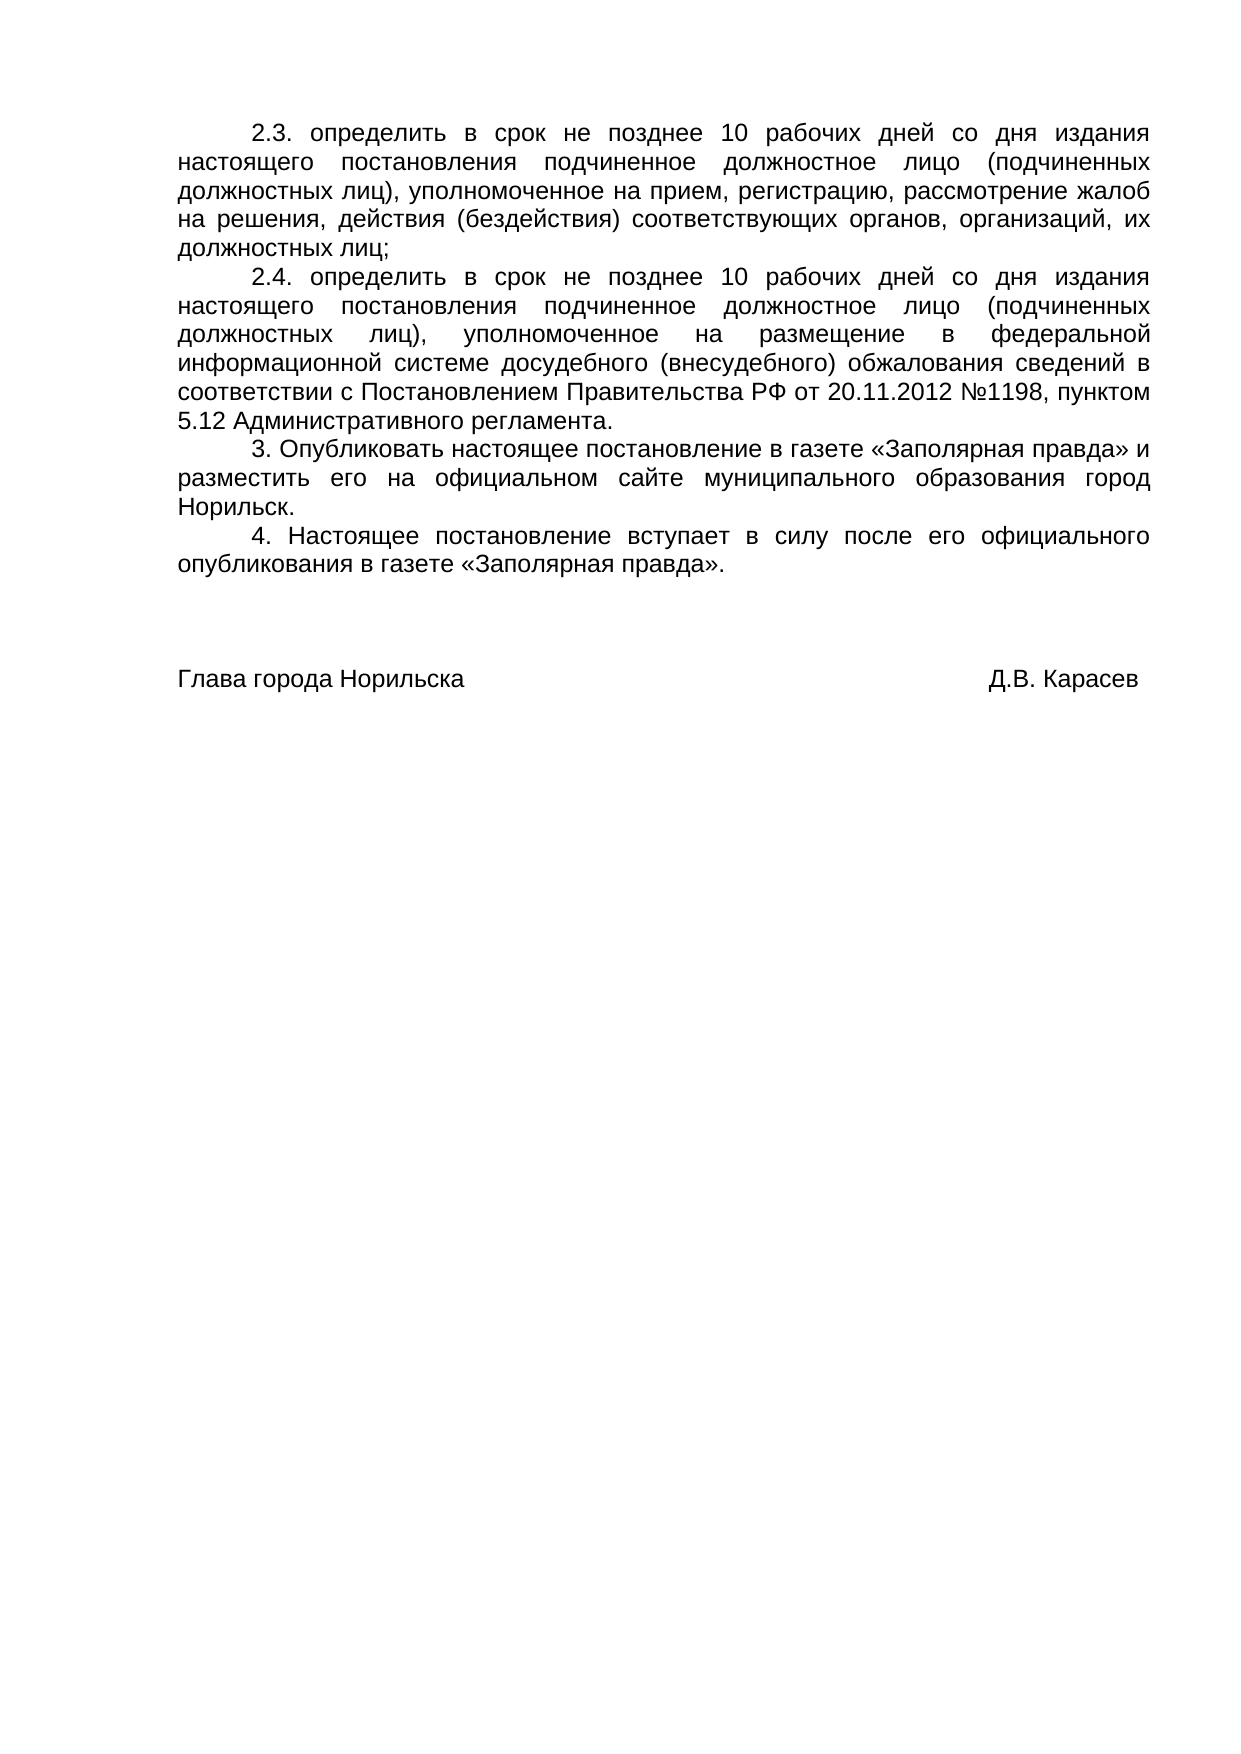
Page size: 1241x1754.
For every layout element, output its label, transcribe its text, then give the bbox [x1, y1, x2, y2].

text 4. Настоящее постановление вступает в силу после его официального опубликования в газете «Заполярная правда». [177, 521, 1152, 578]
text 2.4. определить в срок не позднее 10 рабочих дней со дня издания настоящего постановления подчиненное должностное лицо (подчиненных должностных лиц), уполномоченное на размещение в федеральной информационной системе досудебного (внесудебного) обжалования сведений в соответствии с Постановлением Правительства РФ от 20.11.2012 №1198, пунктом 5.12 Административного регламента. [177, 262, 1152, 434]
text 3. Опубликовать настоящее постановление в газете «Заполярная правда» и разместить его на официальном сайте муниципального образования город Норильск. [177, 434, 1152, 521]
text 2.3. определить в срок не позднее 10 рабочих дней со дня издания настоящего постановления подчиненное должностное лицо (подчиненных должностных лиц), уполномоченное на прием, регистрацию, рассмотрение жалоб на решения, действия (бездействия) соответствующих органов, организаций, их должностных лиц; [177, 118, 1152, 262]
text Глава города Норильска Д.В. Карасев [177, 664, 1152, 693]
